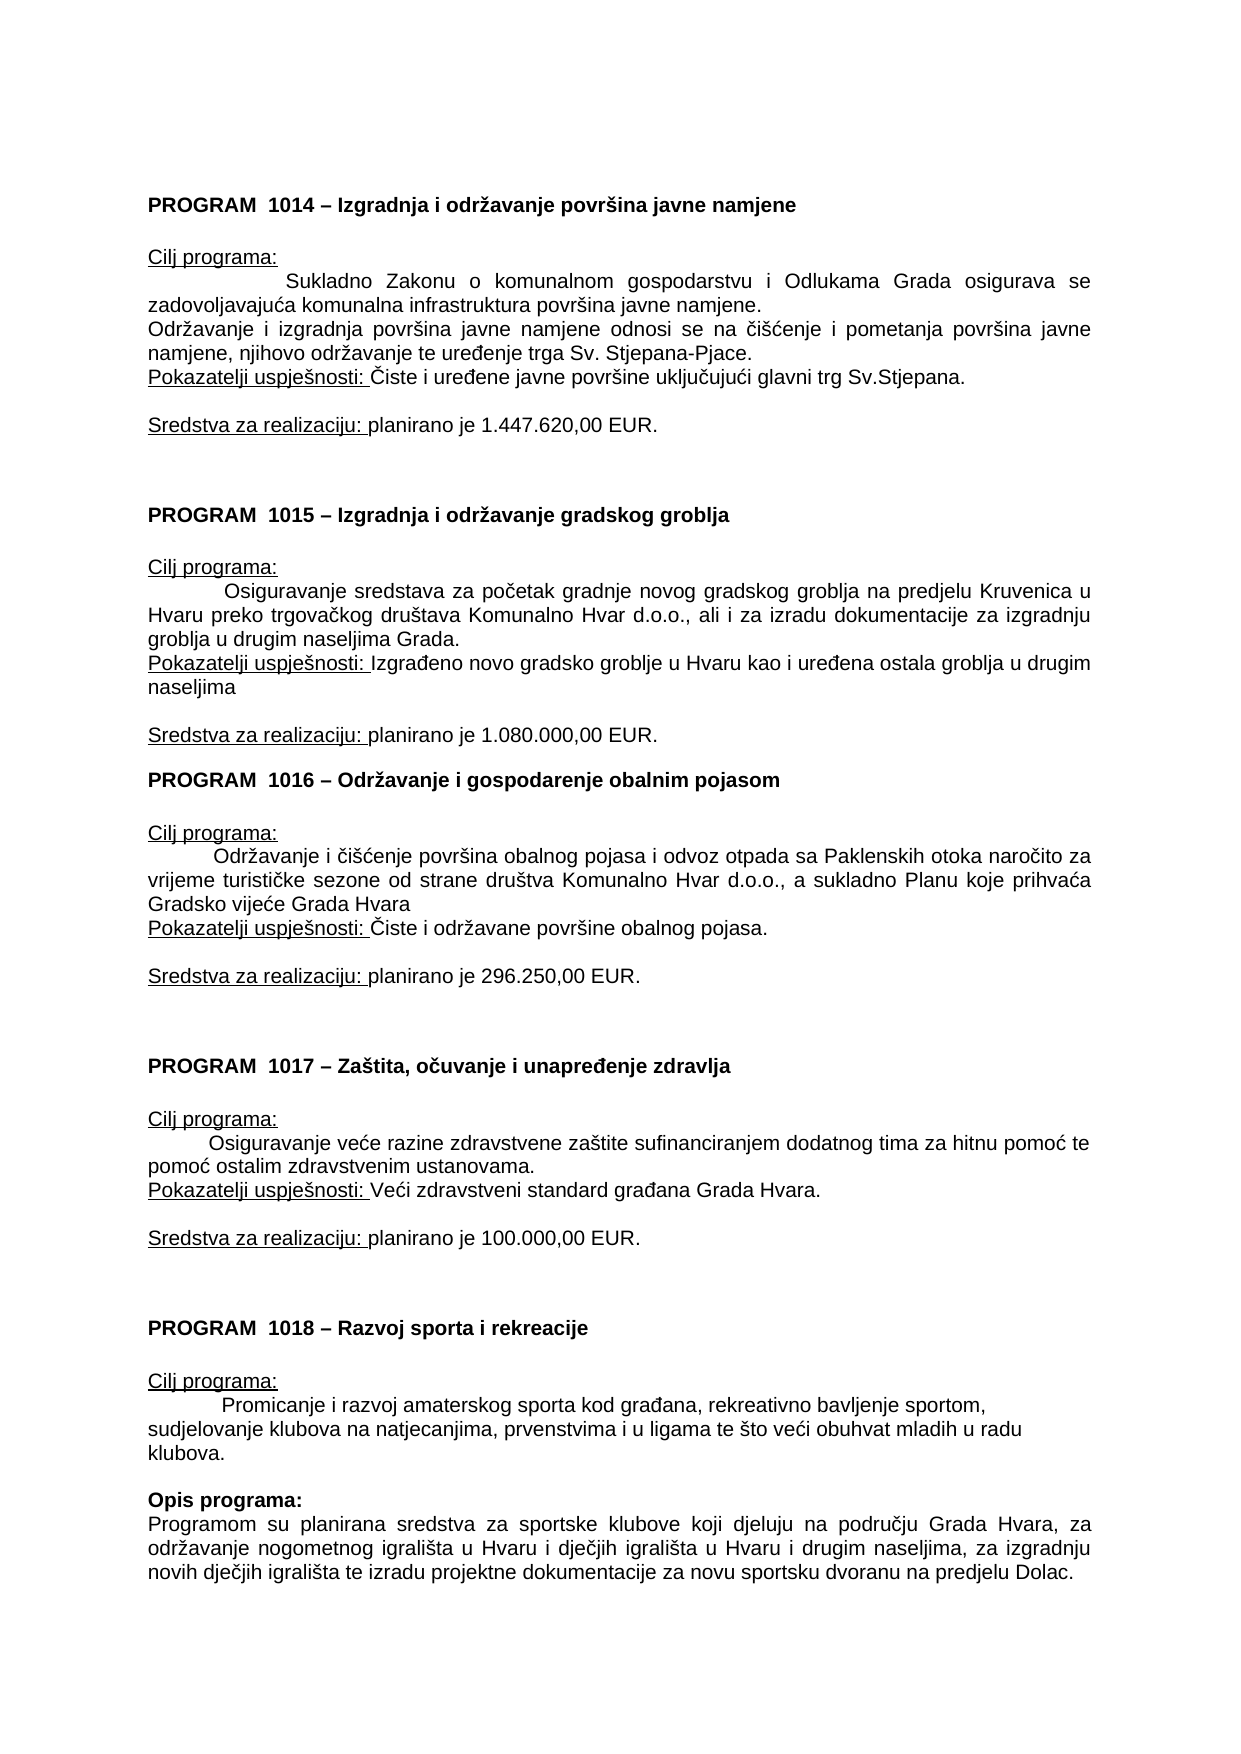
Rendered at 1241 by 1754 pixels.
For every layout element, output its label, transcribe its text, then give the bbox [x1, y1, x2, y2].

text Pokazatelji uspješnosti: Veći zdravstveni standard građana Grada Hvara. [148, 1178, 1093, 1202]
text Sredstva za realizaciju: planirano je 100.000,00 EUR. [148, 1226, 1093, 1250]
text Osiguravanje sredstava za početak gradnje novog gradskog groblja na predjelu Kruvenica u Hvaru preko trgovačkog društava Komunalno Hvar d.o.o., ali i za izradu dokumentacije za izgradnju groblja u drugim naseljima Grada. [148, 579, 1093, 651]
text Cilj programa: [148, 555, 1093, 579]
text Održavanje i izgradnja površina javne namjene odnosi se na čišćenje i pometanja površina javne namjene, njihovo održavanje te uređenje trga Sv. Stjepana-Pjace. [148, 317, 1093, 365]
text Cilj programa: [148, 1368, 1093, 1392]
text Sukladno Zakonu o komunalnom gospodarstvu i Odlukama Grada osigurava se zadovoljavajuća komunalna infrastruktura površina javne namjene. [148, 269, 1093, 317]
subtitle PROGRAM 1017 – Zaštita, očuvanje i unapređenje zdravlja [148, 1054, 1093, 1078]
text Održavanje i čišćenje površina obalnog pojasa i odvoz otpada sa Paklenskih otoka naročito za vrijeme turističke sezone od strane društva Komunalno Hvar d.o.o., a sukladno Planu koje prihvaća Gradsko vijeće Grada Hvara [148, 844, 1093, 916]
text Pokazatelji uspješnosti: Čiste i uređene javne površine uključujući glavni trg Sv.Stjepana. [148, 365, 1093, 389]
text Cilj programa: [148, 245, 1093, 269]
text Pokazatelji uspješnosti: Izgrađeno novo gradsko groblje u Hvaru kao i uređena ostala groblja u drugim naseljima [148, 651, 1093, 699]
text Promicanje i razvoj amaterskog sporta kod građana, rekreativno bavljenje sportom, sudjelovanje klubova na natjecanjima, prvenstvima i u ligama te što veći obuhvat mladih u radu klubova. [148, 1392, 1093, 1464]
subtitle PROGRAM 1016 – Održavanje i gospodarenje obalnim pojasom [148, 768, 1093, 792]
text Opis programa: [148, 1488, 1093, 1512]
subtitle PROGRAM 1018 – Razvoj sporta i rekreacije [148, 1316, 1093, 1340]
text Pokazatelji uspješnosti: Čiste i održavane površine obalnog pojasa. [148, 916, 1093, 940]
text Sredstva za realizaciju: planirano je 1.080.000,00 EUR. [148, 723, 1093, 747]
text Sredstva za realizaciju: planirano je 296.250,00 EUR. [148, 964, 1093, 988]
subtitle PROGRAM 1015 – Izgradnja i održavanje gradskog groblja [148, 502, 1093, 526]
text Osiguravanje veće razine zdravstvene zaštite sufinanciranjem dodatnog tima za hitnu pomoć te pomoć ostalim zdravstvenim ustanovama. [148, 1130, 1093, 1178]
text Programom su planirana sredstva za sportske klubove koji djeluju na području Grada Hvara, za održavanje nogometnog igrališta u Hvaru i dječjih igrališta u Hvaru i drugim naseljima, za izgradnju novih dječjih igrališta te izradu projektne dokumentacije za novu sportsku dvoranu na predjelu Dolac. [148, 1512, 1093, 1584]
subtitle PROGRAM 1014 – Izgradnja i održavanje površina javne namjene [148, 192, 1093, 216]
text Cilj programa: [148, 820, 1093, 844]
text Cilj programa: [148, 1106, 1093, 1130]
text Sredstva za realizaciju: planirano je 1.447.620,00 EUR. [148, 413, 1093, 437]
